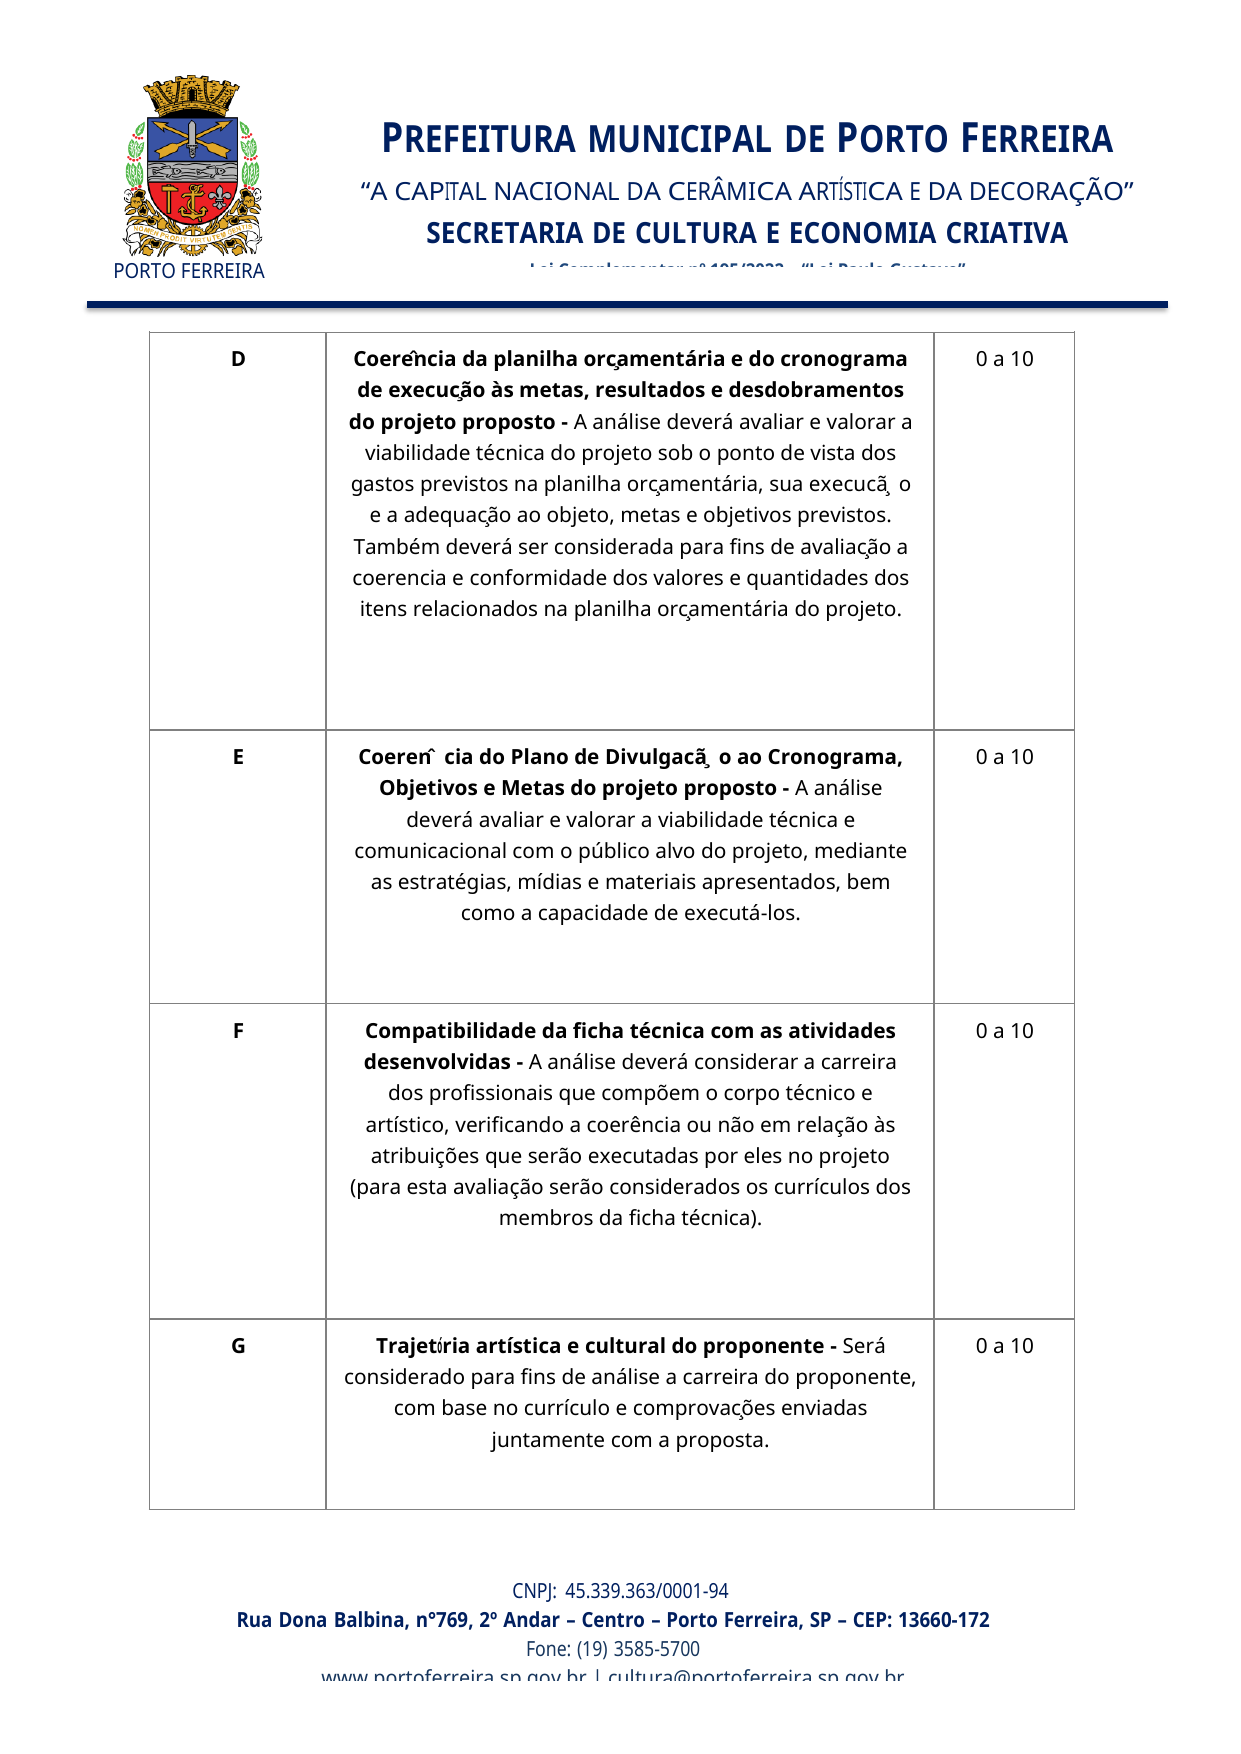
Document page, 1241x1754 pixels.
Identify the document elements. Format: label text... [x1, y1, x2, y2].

table_cell 0 a 10 [935, 1320, 1074, 1509]
table_cell G [150, 1320, 325, 1509]
picture [81, 299, 1173, 317]
table_cell Compatibilidade da ficha técnica com as atividades desenvolvidas - A análise deverá considerar a carreira dos profissionais que compõem o corpo técnico e artístico, verificando a coerência ou não em relação às atribuições que serão executadas por eles no projeto (para esta avaliação serão considerados os currículos dos membros da ficha técnica). [327, 1004, 933, 1318]
table_cell E [150, 731, 325, 1003]
table_cell 0 a 10 [935, 1004, 1074, 1318]
table_header D [150, 333, 325, 729]
table_cell Coeren̂ cia do Plano de Divulgacã̧ o ao Cronograma, Objetivos e Metas do projeto proposto - A análise deverá avaliar e valorar a viabilidade técnica e comunicacional com o público alvo do projeto, mediante as estratégias, mídias e materiais apresentados, bem como a capacidade de executá-los. [327, 731, 933, 1003]
table_cell F [150, 1004, 325, 1318]
table_header 0 a 10 [935, 333, 1074, 729]
picture [122, 75, 263, 257]
table_cell 0 a 10 [935, 731, 1074, 1003]
table_cell Trajetória artística e cultural do proponente - Será considerado para fins de análise a carreira do proponente, com base no currículo e comprovações enviadas juntamente com a proposta. [327, 1320, 933, 1509]
table_header Coerência da planilha orçamentária e do cronograma de execução às metas, resultados e desdobramentos do projeto proposto - A análise deverá avaliar e valorar a viabilidade técnica do projeto sob o ponto de vista dos gastos previstos na planilha orçamentária, sua execucã̧ o e a adequação ao objeto, metas e objetivos previstos. Também deverá ser considerada para fins de avaliação a coerencia e conformidade dos valores e quantidades dos itens relacionados na planilha orçamentária do projeto. [327, 333, 933, 729]
